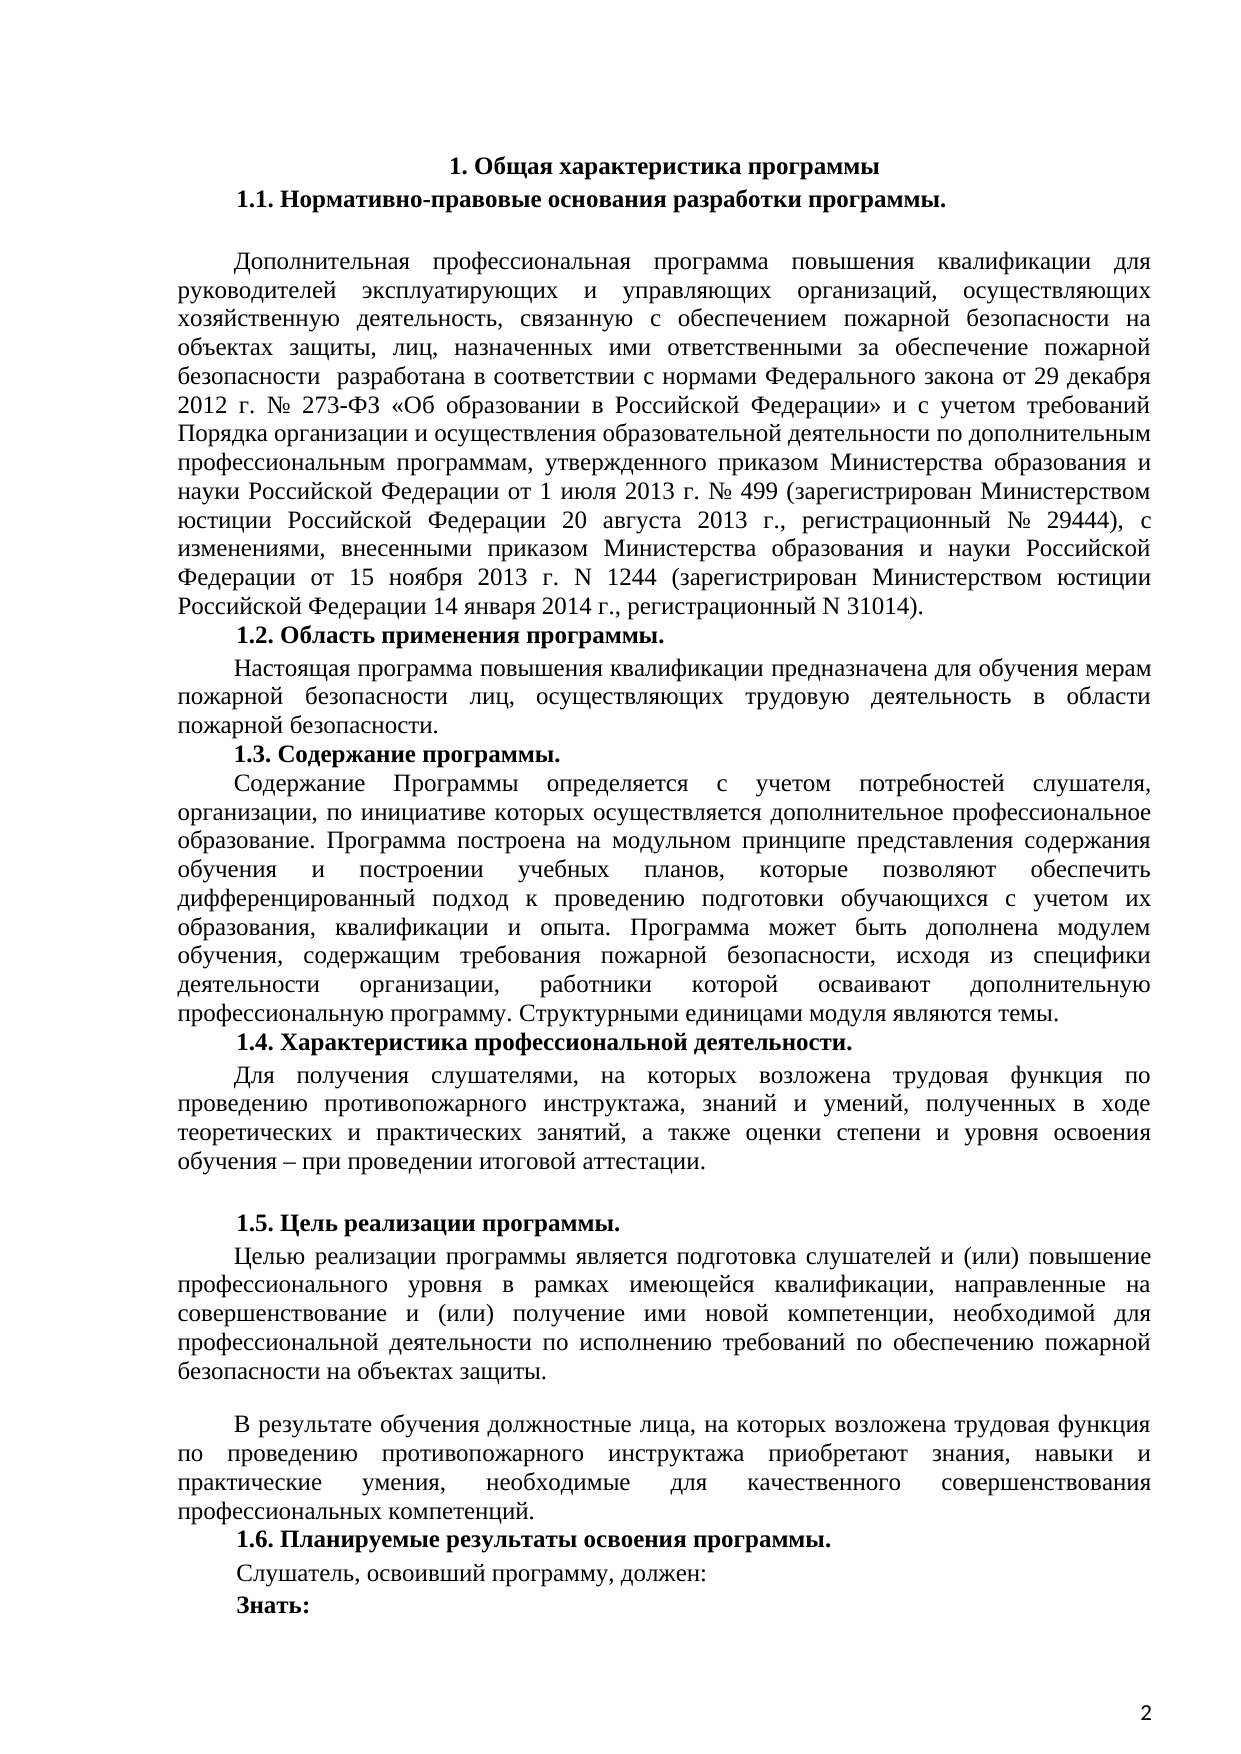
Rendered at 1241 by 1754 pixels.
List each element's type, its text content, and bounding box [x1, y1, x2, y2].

text Дополнительная профессиональная программа повышения квалификации для руководителей эксплуатирующих и управляющих организаций, осуществляющих хозяйственную деятельность, связанную с обеспечением пожарной безопасности на объектах защиты, лиц, назначенных ими ответственными за обеспечение пожарной безопасности разработана в соответствии с нормами Федерального закона от 29 декабря 2012 г. № 273-ФЗ «Об образовании в Российской Федерации» и с учетом требований Порядка организации и осуществления образовательной деятельности по дополнительным профессиональным программам, утвержденного приказом Министерства образования и науки Российской Федерации от 1 июля 2013 г. № 499 (зарегистрирован Министерством юстиции Российской Федерации 20 августа 2013 г., регистрационный № 29444), с изменениями, внесенными приказом Министерства образования и науки Российской Федерации от 15 ноября 2013 г. N 1244 (зарегистрирован Министерством юстиции Российской Федерации 14 января 2014 г., регистрационный N 31014). [177, 246, 1152, 620]
text В результате обучения должностные лица, на которых возложена трудовая функция по проведению противопожарного инструктажа приобретают знания, навыки и практические умения, необходимые для качественного совершенствования профессиональных компетенций. [177, 1409, 1152, 1524]
text 1.5. Цель реализации программы. [177, 1208, 1152, 1237]
text Для получения слушателями, на которых возложена трудовая функция по проведению противопожарного инструктажа, знаний и умений, полученных в ходе теоретических и практических занятий, а также оценки степени и уровня освоения обучения – при проведении итоговой аттестации. [177, 1060, 1152, 1175]
text Слушатель, освоивший программу, должен: [177, 1558, 1152, 1586]
text 1. Общая характеристика программы [177, 151, 1152, 180]
text 1.3. Содержание программы. [177, 739, 1152, 768]
text 1.6. Планируемые результаты освоения программы. [177, 1524, 1152, 1553]
text Знать: [177, 1591, 1152, 1619]
text Целью реализации программы является подготовка слушателей и (или) повышение профессионального уровня в рамках имеющейся квалификации, направленные на совершенствование и (или) получение ими новой компетенции, необходимой для профессиональной деятельности по исполнению требований по обеспечению пожарной безопасности на объектах защиты. [177, 1241, 1152, 1384]
text 1.1. Нормативно-правовые основания разработки программы. [177, 184, 1152, 213]
text 1.2. Область применения программы. [177, 620, 1152, 648]
text 1.4. Характеристика профессиональной деятельности. [177, 1027, 1152, 1056]
text Настоящая программа повышения квалификации предназначена для обучения мерам пожарной безопасности лиц, осуществляющих трудовую деятельность в области пожарной безопасности. [177, 653, 1152, 739]
text Содержание Программы определяется с учетом потребностей слушателя, организации, по инициативе которых осуществляется дополнительное профессиональное образование. Программа построена на модульном принципе представления содержания обучения и построении учебных планов, которые позволяют обеспечить дифференцированный подход к проведению подготовки обучающихся с учетом их образования, квалификации и опыта. Программа может быть дополнена модулем обучения, содержащим требования пожарной безопасности, исходя из специфики деятельности организации, работники которой осваивают дополнительную профессиональную программу. Структурными единицами модуля являются темы. [177, 768, 1152, 1027]
